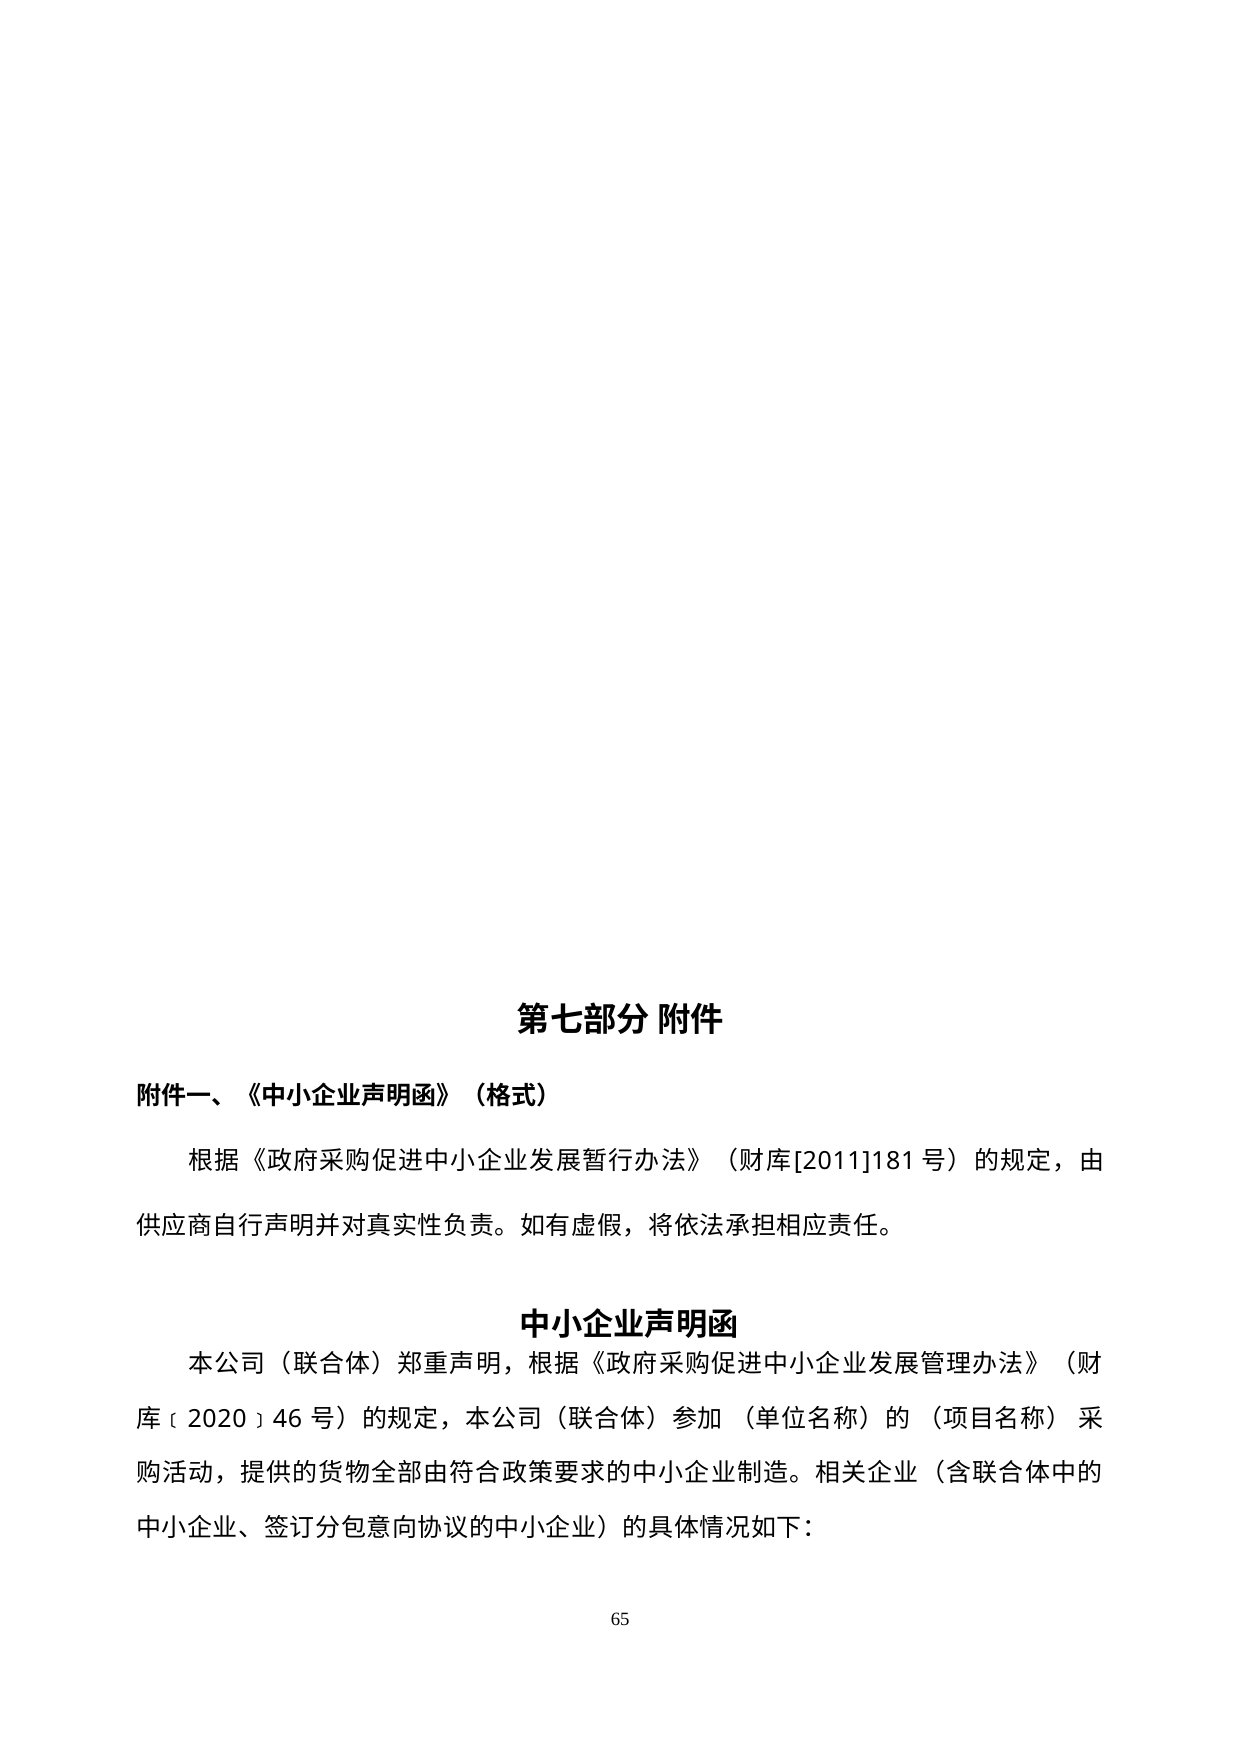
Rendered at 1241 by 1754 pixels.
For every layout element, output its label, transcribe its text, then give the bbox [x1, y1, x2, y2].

text 根据《政府采购促进中小企业发展暂行办法》（财库[2011]181号）的规定，由供应商自行声明并对真实性负责。如有虚假，将依法承担相应责任。 [136, 1126, 1104, 1256]
text 中小企业声明函 [136, 1299, 1104, 1344]
text 第七部分 附件 [136, 984, 1104, 1049]
text 本公司（联合体）郑重声明，根据《政府采购促进中小企业发展管理办法》（财库﹝2020﹞46 号）的规定，本公司（联合体）参加 （单位名称）的 （项目名称） 采购活动，提供的货物全部由符合政策要求的中小企业制造。相关企业（含联合体中的中小企业、签订分包意向协议的中小企业）的具体情况如下： [136, 1344, 1104, 1543]
text 附件一、《中小企业声明函》（格式） [136, 1061, 1104, 1126]
